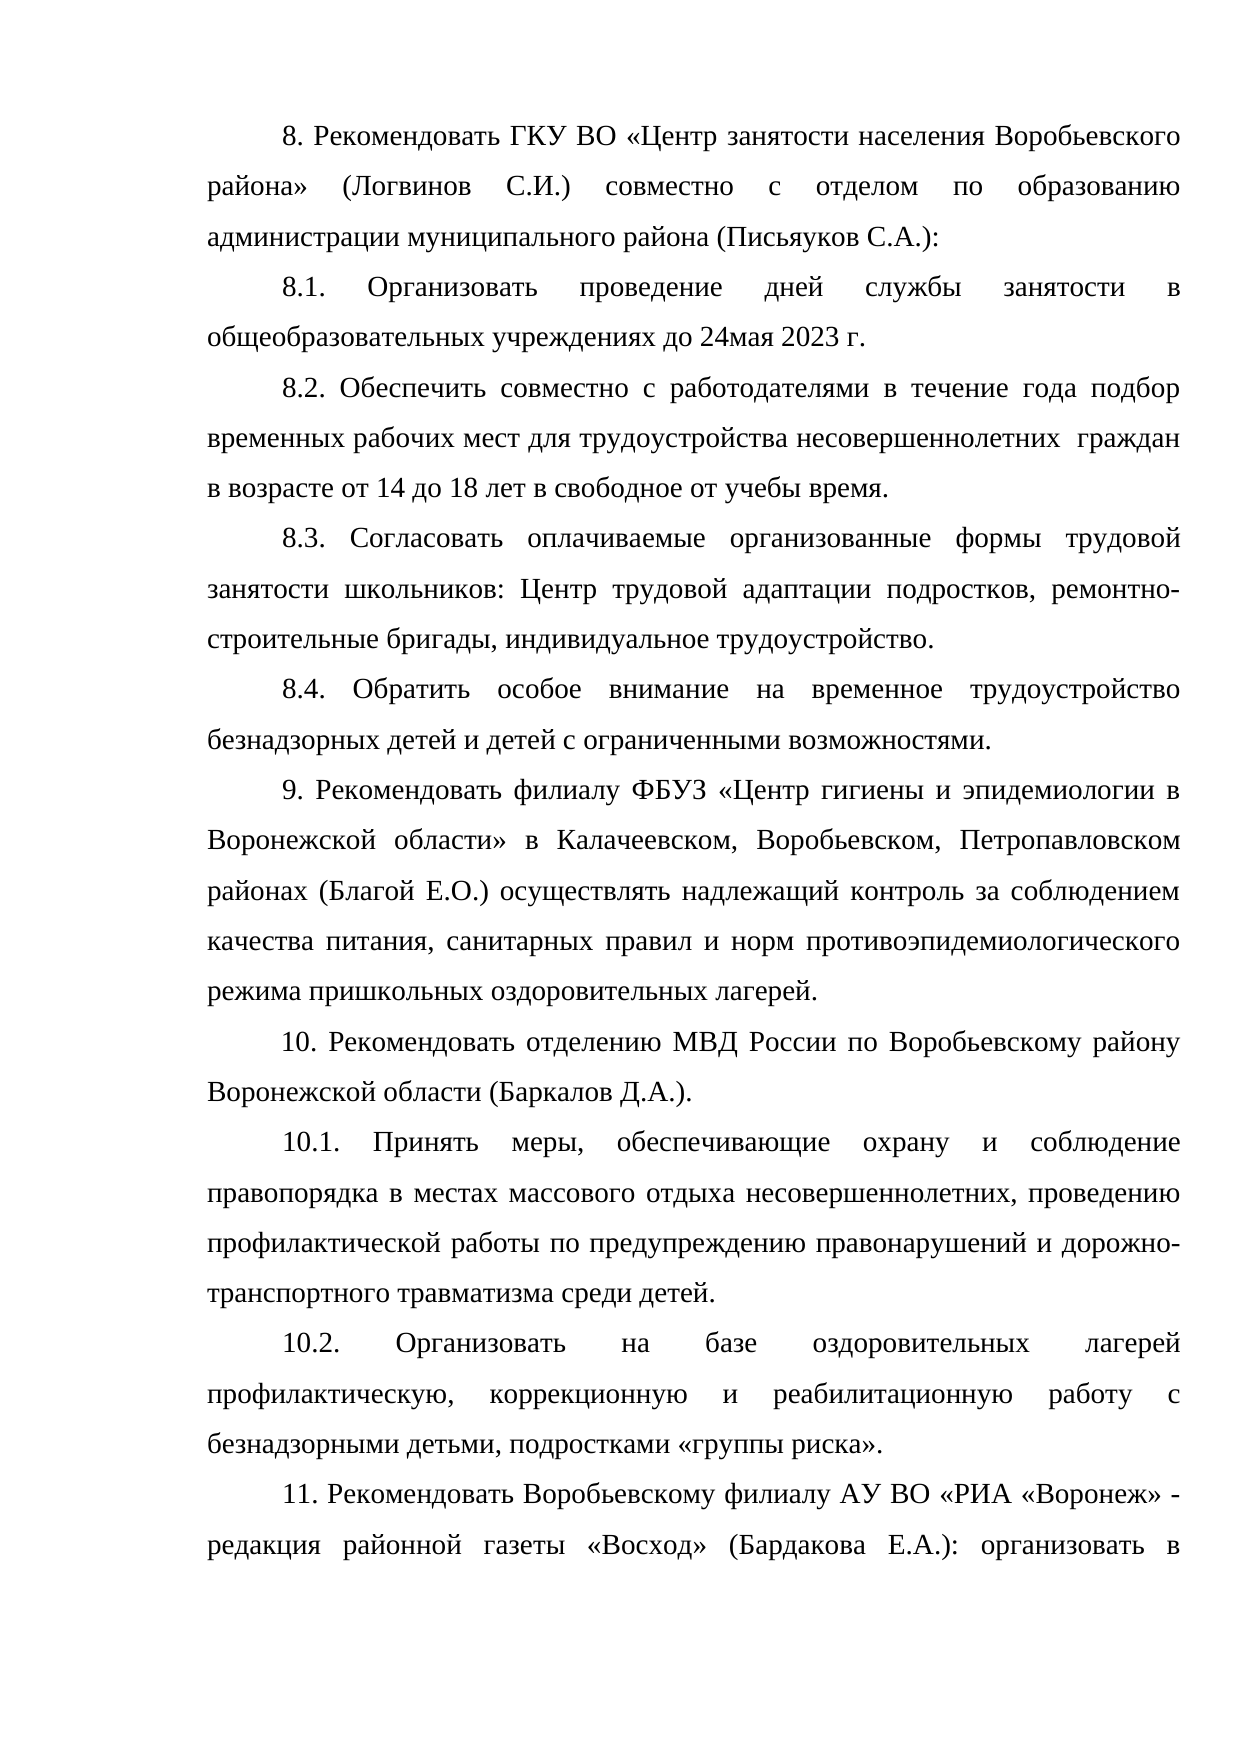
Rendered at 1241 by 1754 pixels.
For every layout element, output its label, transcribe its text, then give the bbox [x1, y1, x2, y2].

text 8.2. Обеспечить совместно с работодателями в течение года подбор временных рабочих мест для трудоустройства несовершеннолетних граждан в возрасте от 14 до 18 лет в свободное от учебы время. [207, 370, 1181, 504]
text 10. Рекомендовать отделению МВД России по Воробьевскому району Воронежской области (Баркалов Д.А.). [207, 1024, 1181, 1108]
text 8. Рекомендовать ГКУ ВО «Центр занятости населения Воробьевского района» (Логвинов С.И.) совместно с отделом по образованию администрации муниципального района (Письяуков С.А.): [207, 118, 1181, 252]
text 10.2. Организовать на базе оздоровительных лагерей профилактическую, коррекционную и реабилитационную работу с безнадзорными детьми, подростками «группы риска». [207, 1326, 1181, 1460]
text 8.3. Согласовать оплачиваемые организованные формы трудовой занятости школьников: Центр трудовой адаптации подростков, ремонтно-строительные бригады, индивидуальное трудоустройство. [207, 521, 1181, 655]
text 8.1. Организовать проведение дней службы занятости в общеобразовательных учреждениях до 24мая 2023 г. [207, 269, 1181, 353]
text 9. Рекомендовать филиалу ФБУЗ «Центр гигиены и эпидемиологии в Воронежской области» в Калачеевском, Воробьевском, Петропавловском районах (Благой Е.О.) осуществлять надлежащий контроль за соблюдением качества питания, санитарных правил и норм противоэпидемиологического режима пришкольных оздоровительных лагерей. [207, 772, 1181, 1007]
text 10.1. Принять меры, обеспечивающие охрану и соблюдение правопорядка в местах массового отдыха несовершеннолетних, проведению профилактической работы по предупреждению правонарушений и дорожно-транспортного травматизма среди детей. [207, 1124, 1181, 1309]
text 8.4. Обратить особое внимание на временное трудоустройство безнадзорных детей и детей с ограниченными возможностями. [207, 672, 1181, 755]
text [207, 1477, 1181, 1560]
